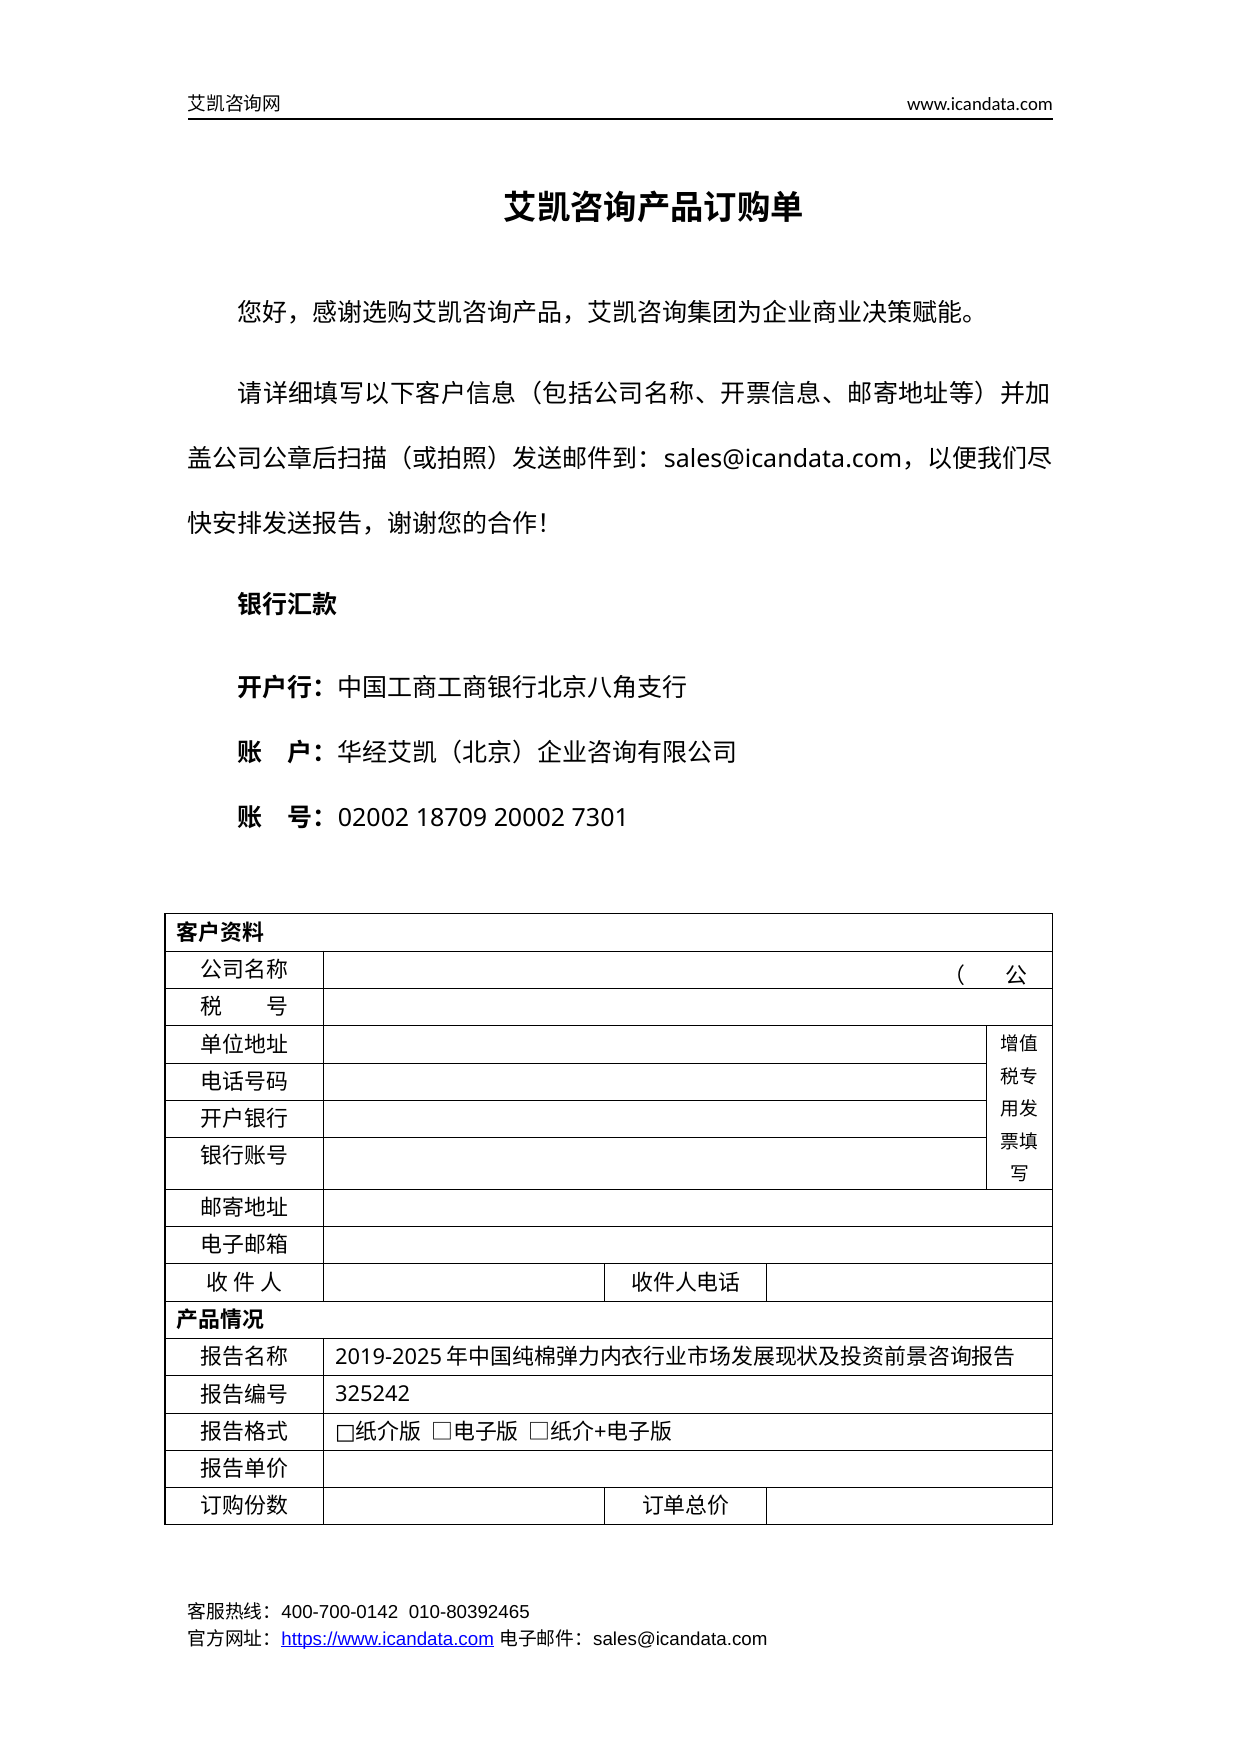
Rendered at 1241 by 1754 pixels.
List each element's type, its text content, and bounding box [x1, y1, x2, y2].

table_cell 增值税专用发票填写 [987, 1026, 1052, 1189]
table_cell [324, 1488, 604, 1524]
table_cell [767, 1488, 1052, 1524]
text 账 户：华经艾凯（北京）企业咨询有限公司 [187, 718, 1053, 783]
table_cell 单位地址 [166, 1026, 323, 1062]
table_cell [324, 989, 1052, 1025]
table_cell 325242 [324, 1376, 1052, 1412]
table_cell [324, 1190, 1052, 1226]
table_cell 银行账号 [166, 1138, 323, 1189]
table_cell [324, 1227, 1052, 1263]
table_cell 电子邮箱 [166, 1227, 323, 1263]
table_cell 开户银行 [166, 1101, 323, 1137]
table_cell 产品情况 [166, 1302, 1052, 1338]
table_cell [324, 1101, 986, 1137]
table_cell 收 件 人 [166, 1264, 323, 1301]
table_cell 收件人电话 [605, 1264, 766, 1301]
table_cell 报告格式 [166, 1414, 323, 1450]
table_cell [324, 952, 1052, 988]
table_cell □纸介版 □电子版 □纸介+电子版 [324, 1414, 1052, 1450]
table_cell [324, 1138, 986, 1189]
text 您好，感谢选购艾凯咨询产品，艾凯咨询集团为企业商业决策赋能。 [187, 278, 1053, 343]
text 请详细填写以下客户信息（包括公司名称、开票信息、邮寄地址等）并加盖公司公章后扫描（或拍照）发送邮件到：sales@icandata.com，以便我们尽快安排发送报告，谢谢您的合作！ [187, 359, 1053, 554]
table_cell [324, 1264, 604, 1301]
table_cell [324, 1451, 1052, 1487]
table_cell 订购份数 [166, 1488, 323, 1524]
table_cell 公司名称 [166, 952, 323, 988]
table_cell [324, 1026, 986, 1062]
text 艾凯咨询产品订购单 [187, 172, 1053, 237]
text 账 号：02002 18709 20002 7301 [187, 783, 1053, 848]
table_cell 2019-2025年中国纯棉弹力内衣行业市场发展现状及投资前景咨询报告 [324, 1339, 1052, 1375]
table_cell 电话号码 [166, 1064, 323, 1100]
table_cell [324, 1064, 986, 1100]
table_cell 报告名称 [166, 1339, 323, 1375]
text 开户行：中国工商工商银行北京八角支行 [187, 653, 1053, 718]
table_cell 报告编号 [166, 1376, 323, 1412]
table_cell [767, 1264, 1052, 1301]
table_cell 报告单价 [166, 1451, 323, 1487]
table_cell 订单总价 [605, 1488, 766, 1524]
text 银行汇款 [187, 570, 1053, 635]
table_cell 邮寄地址 [166, 1190, 323, 1226]
table_header 客户资料 [166, 914, 1052, 951]
table_cell 税 号 [166, 989, 323, 1025]
